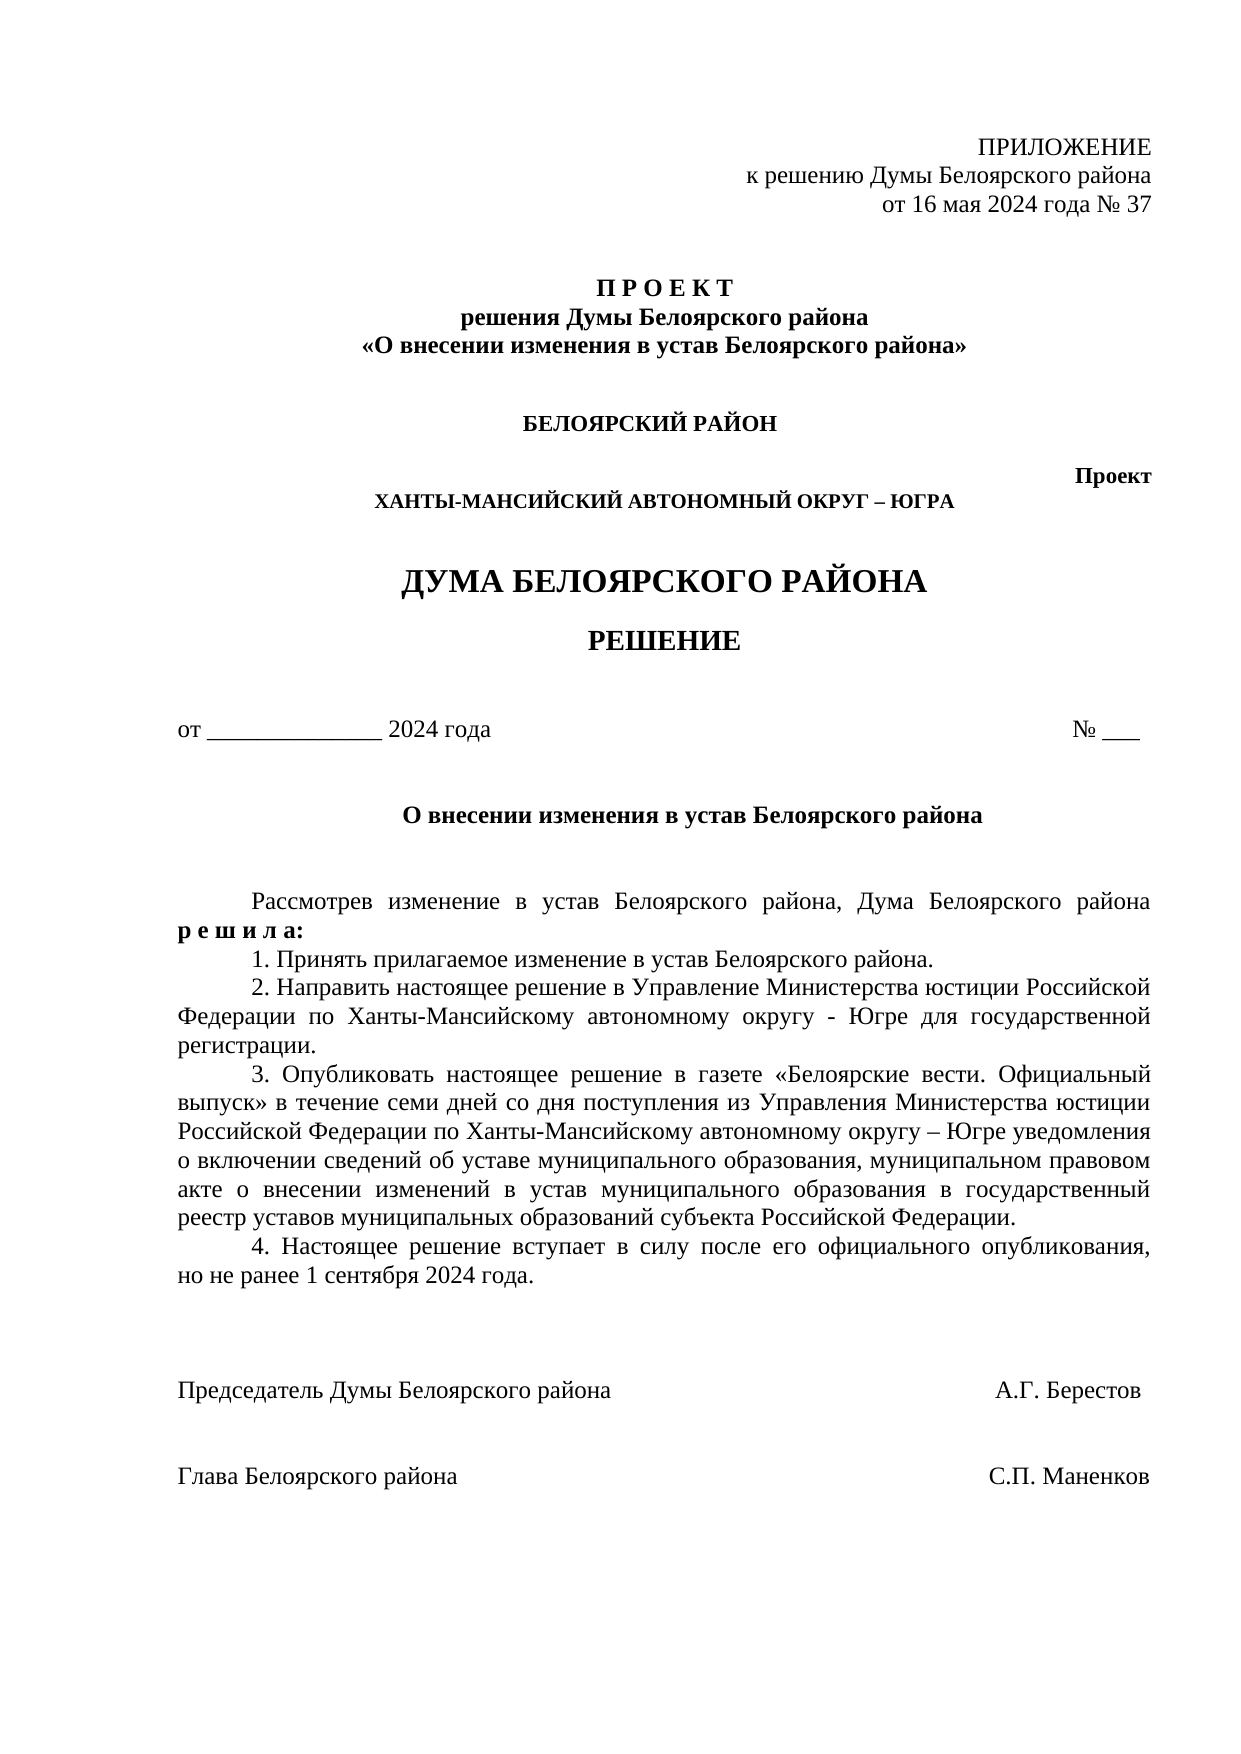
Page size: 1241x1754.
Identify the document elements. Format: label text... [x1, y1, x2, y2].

text 1. Принять прилагаемое изменение в устав Белоярского района. [177, 944, 1152, 972]
text РЕШЕНИЕ [177, 623, 1152, 657]
text ПРИЛОЖЕНИЕ [797, 132, 1152, 161]
text Рассмотрев изменение в устав Белоярского района, Дума Белоярского района р е ш и л а: [177, 886, 1152, 944]
text БЕЛОЯРСКИЙ РАЙОН [177, 386, 1152, 436]
text от 16 мая 2024 года № 37 [797, 189, 1152, 218]
text решения Думы Белоярского района [177, 302, 1152, 331]
text Проект [177, 462, 1152, 489]
text ХАНТЫ-МАНСИЙСКИЙ АВТОНОМНЫЙ ОКРУГ – ЮГРА [177, 489, 1152, 513]
text 2. Направить настоящее решение в Управление Министерства юстиции Российской Федерации по Ханты-Мансийскому автономному округу - Югре для государственной регистрации. [177, 972, 1152, 1059]
text ДУМА БЕЛОЯРСКОГО РАЙОНА [177, 561, 1152, 599]
text П Р О Е К Т [177, 273, 1152, 302]
text 4. Настоящее решение вступает в силу после его официального опубликования, но не ранее 1 сентября 2024 года. [177, 1231, 1152, 1289]
text Председатель Думы Белоярского района А.Г. Берестов [177, 1375, 1152, 1404]
text «О внесении изменения в устав Белоярского района» [177, 331, 1152, 359]
text Глава Белоярского района С.П. Маненков [177, 1461, 1152, 1490]
text к решению Думы Белоярского района [709, 161, 1152, 189]
text О внесении изменения в устав Белоярского района [233, 800, 1152, 829]
text 3. Опубликовать настоящее решение в газете «Белоярские вести. Официальный выпуск» в течение семи дней со дня поступления из Управления Министерства юстиции Российской Федерации по Ханты-Мансийскому автономному округу – Югре уведомления о включении сведений об уставе муниципального образования, муниципальном правовом акте о внесении изменений в устав муниципального образования в государственный реестр уставов муниципальных образований субъекта Российской Федерации. [177, 1059, 1152, 1231]
text от ______________ 2024 года № ___ [177, 714, 1152, 742]
